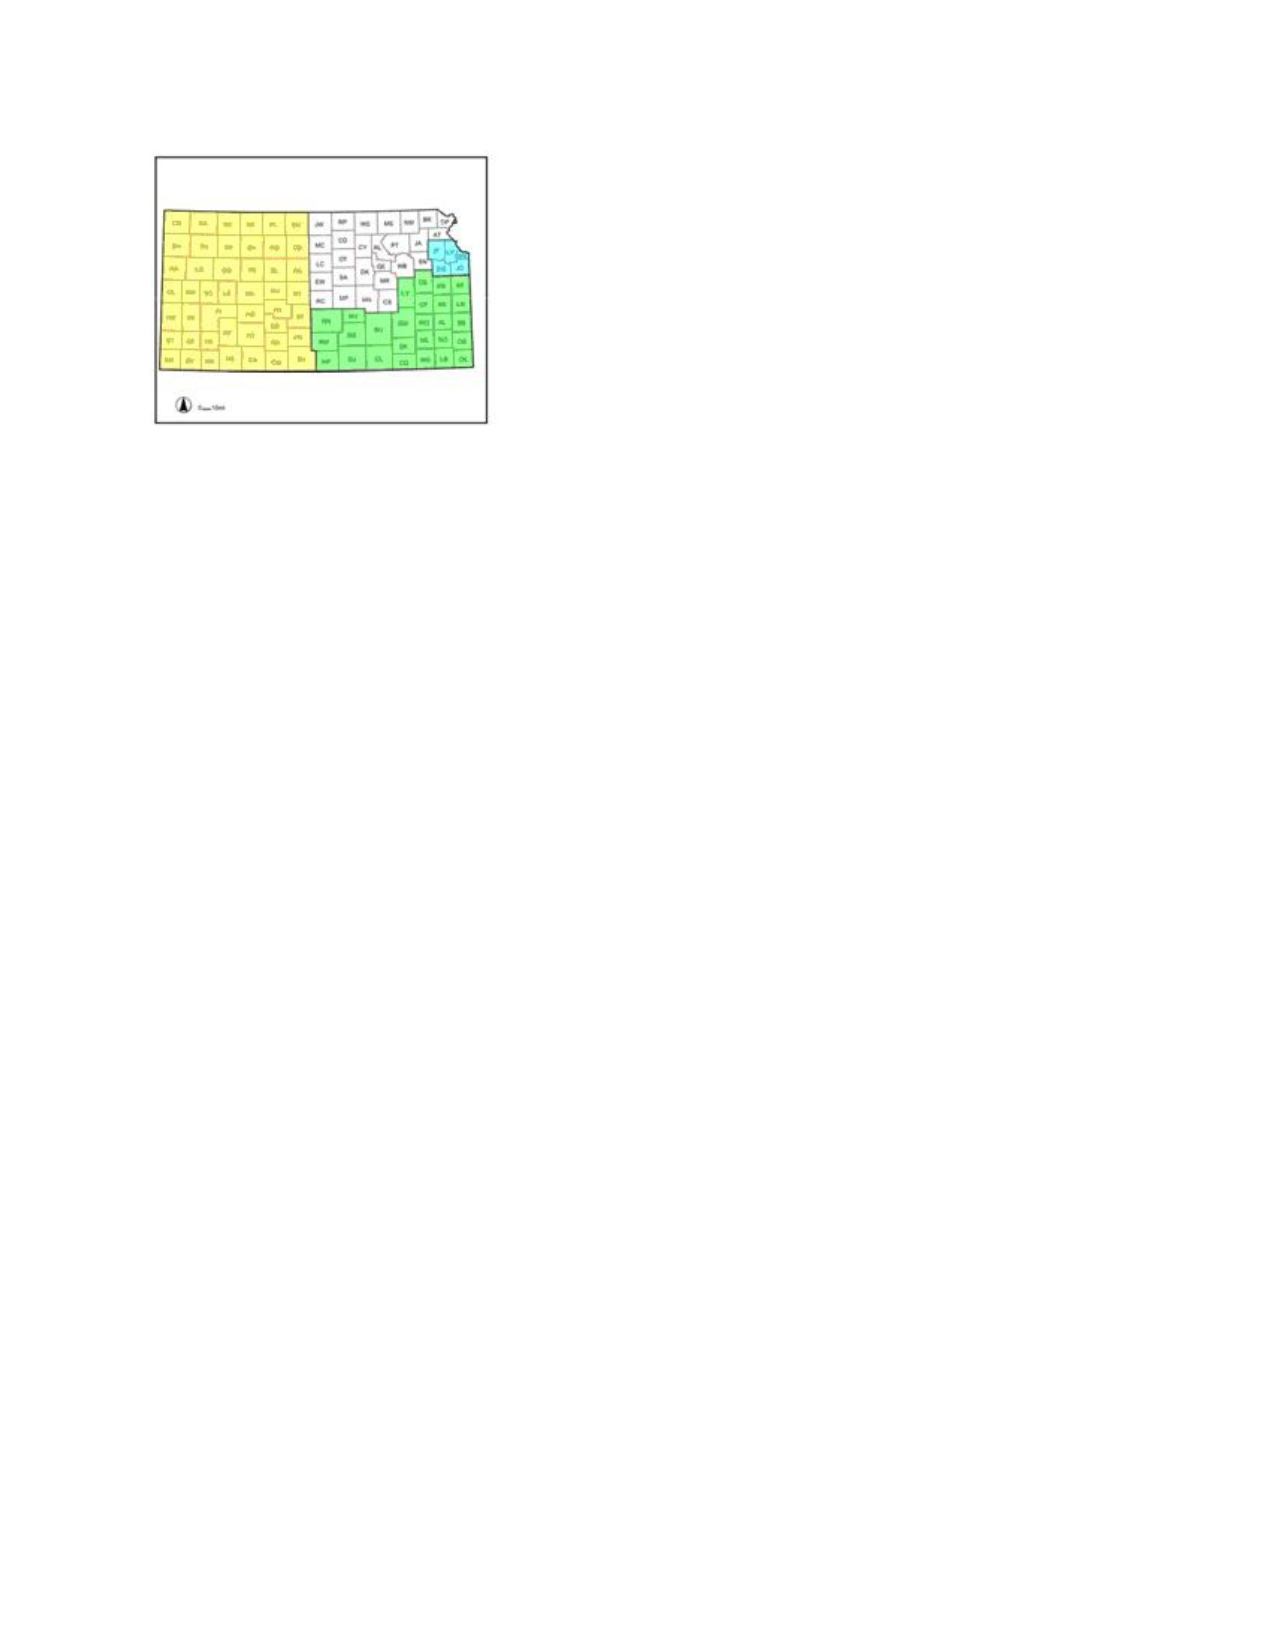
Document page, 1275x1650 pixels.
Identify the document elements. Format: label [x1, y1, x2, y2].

picture [150, 150, 546, 448]
